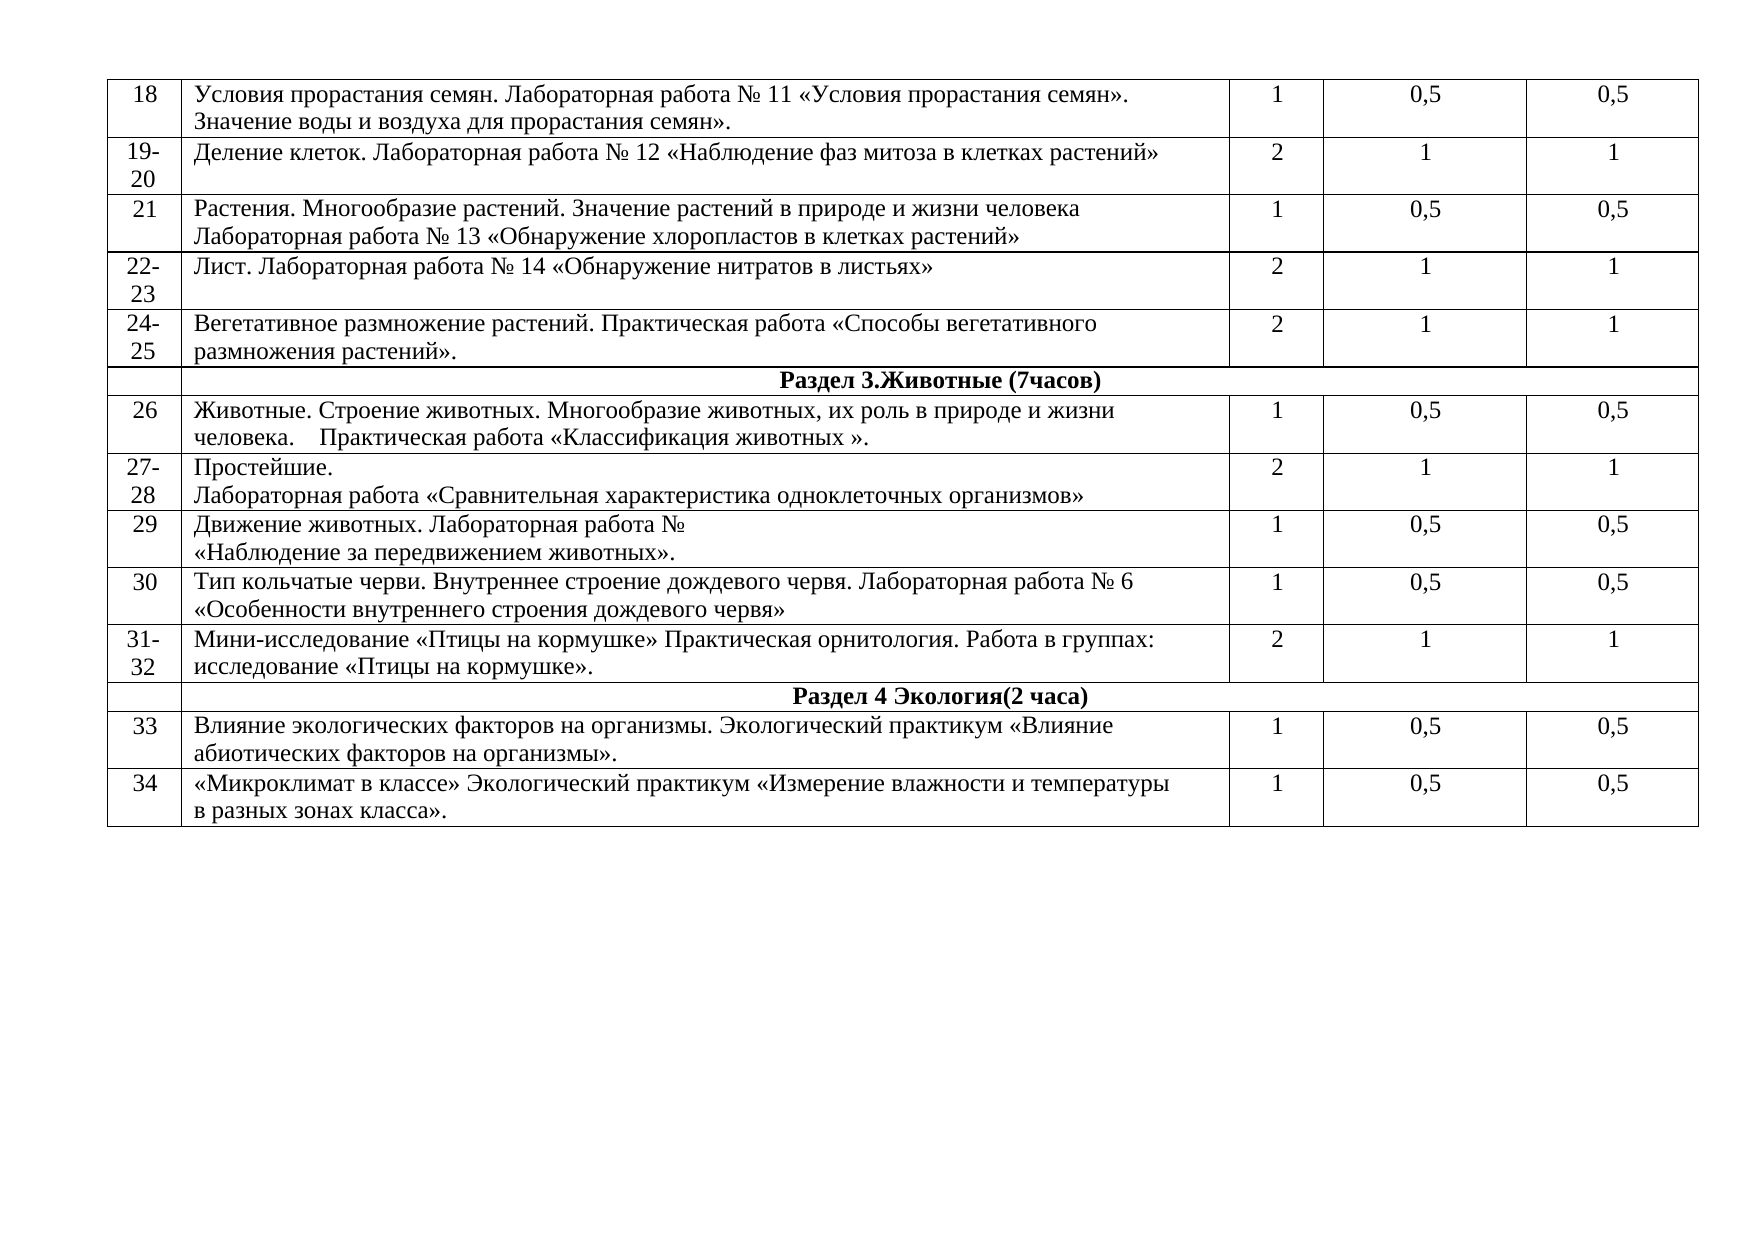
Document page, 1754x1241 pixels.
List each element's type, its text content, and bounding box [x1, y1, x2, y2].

table_cell 1 [1230, 712, 1323, 768]
table_cell 0,5 [1324, 195, 1526, 251]
table_cell 1 [1230, 568, 1323, 624]
table_cell [108, 683, 181, 711]
table_cell 22- 23 [108, 253, 181, 309]
table_cell Простейшие. Лабораторная работа «Сравнительная характеристика одноклеточных организмов» [182, 454, 1229, 509]
table_cell 0,5 [1324, 769, 1526, 826]
table_cell Мини-исследование «Птицы на кормушке» Практическая орнитология. Работа в группах: исследование «Птицы на кормушке». [182, 625, 1229, 682]
table_cell Животные. Строение животных. Многообразие животных, их роль в природе и жизни человека. Практическая работа «Классификация животных ». [182, 396, 1229, 453]
table_cell 0,5 [1527, 712, 1698, 768]
table_cell Условия прорастания семян. Лабораторная работа № 11 «Условия прорастания семян». Значение воды и воздуха для прорастания семян». [182, 80, 1229, 137]
table_cell Влияние экологических факторов на организмы. Экологический практикум «Влияние абиотических факторов на организмы». [182, 712, 1229, 768]
table_cell 34 [108, 769, 181, 826]
table_cell 1 [1230, 195, 1323, 251]
table_cell 18 [108, 80, 181, 137]
table_cell 1 [1230, 396, 1323, 453]
table_cell 1 [1527, 253, 1698, 309]
table_cell 0,5 [1527, 568, 1698, 624]
table_cell Движение животных. Лабораторная работа № «Наблюдение за передвижением животных». [182, 511, 1229, 567]
table_cell 27- 28 [108, 454, 181, 509]
table_cell 0,5 [1527, 195, 1698, 251]
table_cell 1 [1324, 310, 1526, 366]
table_cell Лист. Лабораторная работа № 14 «Обнаружение нитратов в листьях» [182, 253, 1229, 309]
table_cell Раздел 3.Животные (7часов) [182, 368, 1698, 395]
table_cell Тип кольчатые черви. Внутреннее строение дождевого червя. Лабораторная работа № 6 «Особенности внутреннего строения дождевого червя» [182, 568, 1229, 624]
table_cell 21 [108, 195, 181, 251]
table_cell 2 [1230, 138, 1323, 194]
table_cell 0,5 [1324, 568, 1526, 624]
table_cell 2 [1230, 454, 1323, 509]
table_cell Растения. Многообразие растений. Значение растений в природе и жизни человека Лабораторная работа № 13 «Обнаружение хлоропластов в клетках растений» [182, 195, 1229, 251]
table_cell 33 [108, 712, 181, 768]
table_cell 1 [1324, 454, 1526, 509]
table_cell 1 [1527, 625, 1698, 682]
table_cell 1 [1527, 454, 1698, 509]
table_cell 1 [1527, 138, 1698, 194]
table_cell 1 [1527, 310, 1698, 366]
table_cell Вегетативное размножение растений. Практическая работа «Способы вегетативного размножения растений». [182, 310, 1229, 366]
table_cell 1 [1324, 253, 1526, 309]
table_cell 0,5 [1324, 712, 1526, 768]
table_cell 19- 20 [108, 138, 181, 194]
table_cell 26 [108, 396, 181, 453]
table_cell 0,5 [1527, 511, 1698, 567]
table_cell 2 [1230, 310, 1323, 366]
table_cell [108, 368, 181, 395]
table_cell 0,5 [1527, 396, 1698, 453]
table_cell 1 [1230, 769, 1323, 826]
table_cell 1 [1324, 625, 1526, 682]
table_cell 29 [108, 511, 181, 567]
table_cell 2 [1230, 625, 1323, 682]
table_cell «Микроклимат в классе» Экологический практикум «Измерение влажности и температуры в разных зонах класса». [182, 769, 1229, 826]
table_cell 1 [1230, 80, 1323, 137]
table_cell 0,5 [1324, 396, 1526, 453]
table_cell 31- 32 [108, 625, 181, 682]
table_cell 0,5 [1527, 80, 1698, 137]
table_cell 1 [1230, 511, 1323, 567]
table_cell Раздел 4 Экология(2 часа) [182, 683, 1698, 711]
table_cell 30 [108, 568, 181, 624]
table_cell 1 [1324, 138, 1526, 194]
table_cell Деление клеток. Лабораторная работа № 12 «Наблюдение фаз митоза в клетках растений» [182, 138, 1229, 194]
table_cell 0,5 [1324, 80, 1526, 137]
table_cell 24- 25 [108, 310, 181, 366]
table_cell 0,5 [1527, 769, 1698, 826]
table_cell 2 [1230, 253, 1323, 309]
table_cell 0,5 [1324, 511, 1526, 567]
